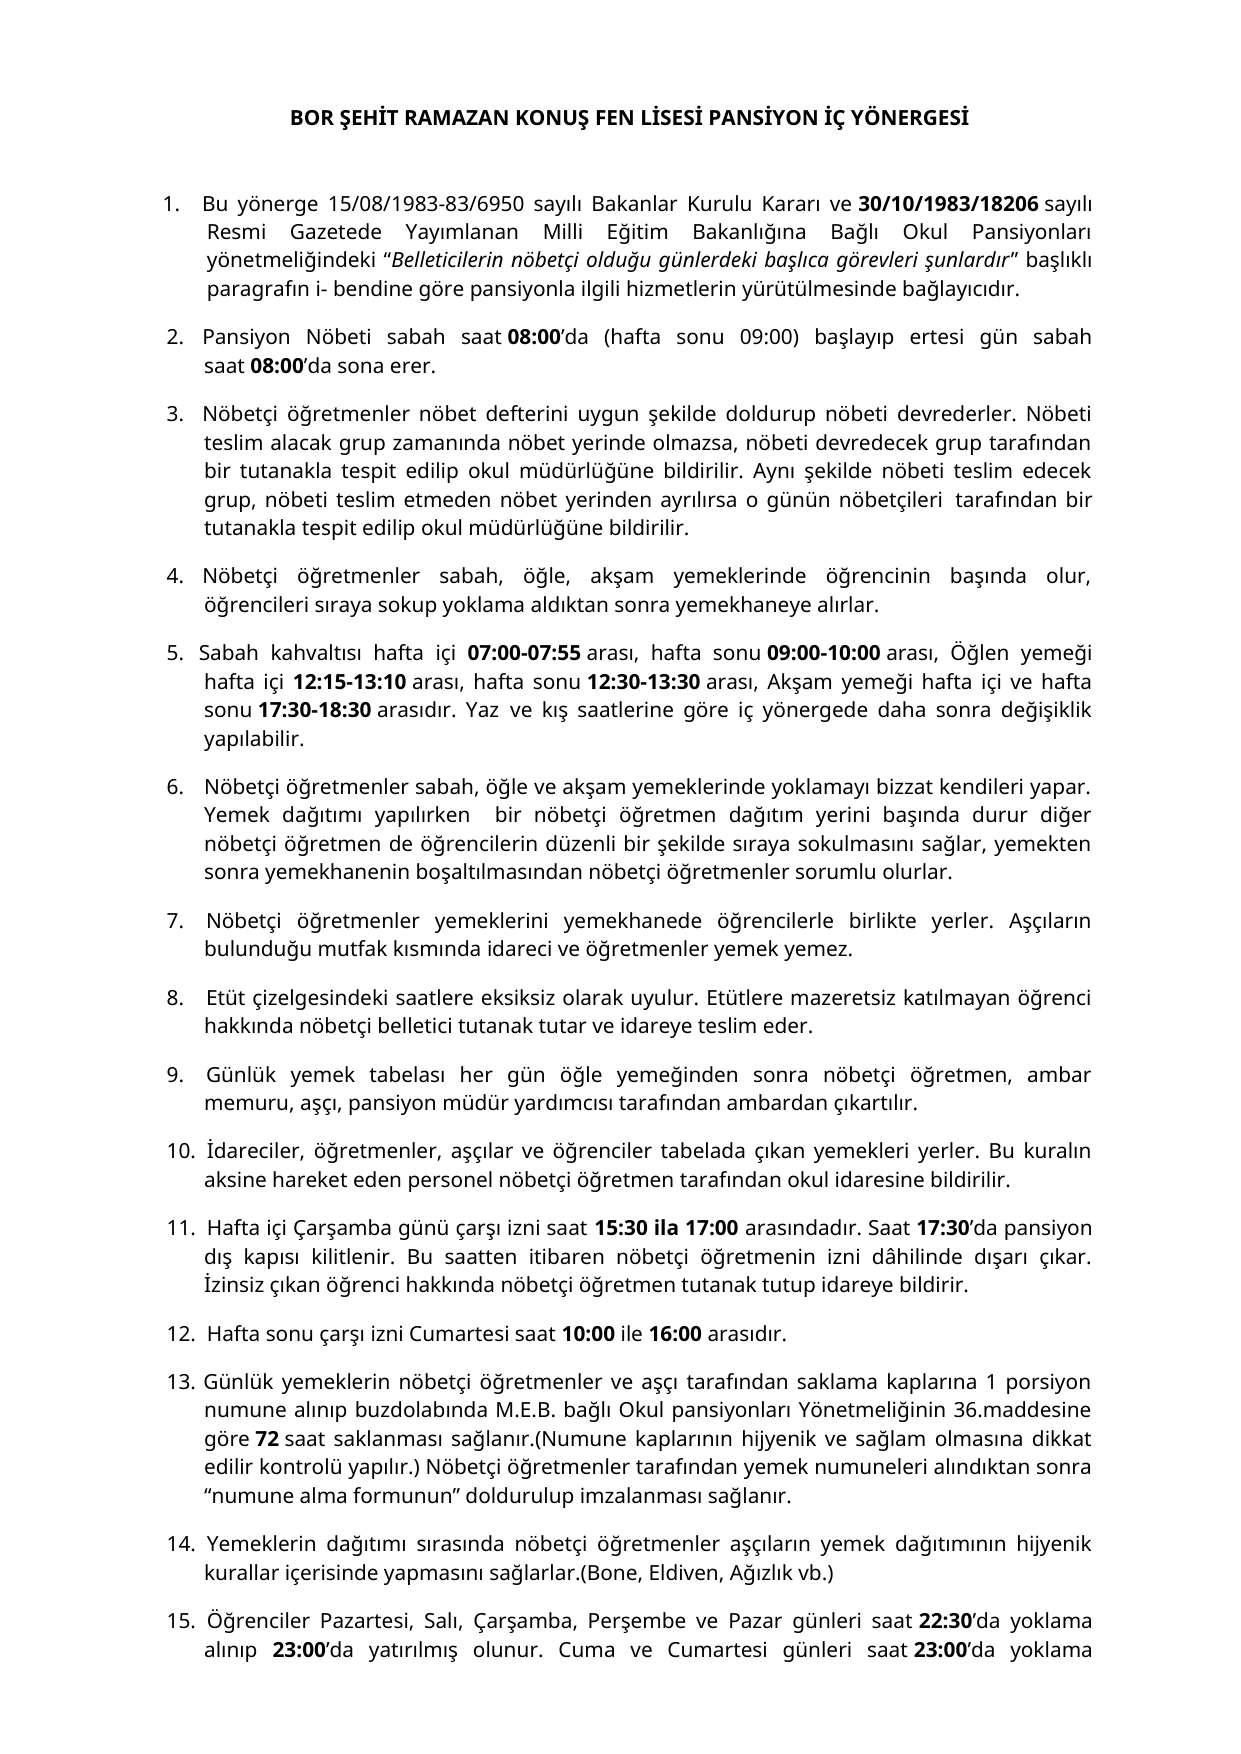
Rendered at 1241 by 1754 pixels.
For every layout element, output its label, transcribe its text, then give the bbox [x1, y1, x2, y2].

text 6. Nöbetçi öğretmenler sabah, öğle ve akşam yemeklerinde yoklamayı bizzat kendileri yapar. Yemek dağıtımı yapılırken bir nöbetçi öğretmen dağıtım yerini başında durur diğer nöbetçi öğretmen de öğrencilerin düzenli bir şekilde sıraya sokulmasını sağlar, yemekten sonra yemekhanenin boşaltılmasından nöbetçi öğretmenler sorumlu olurlar. [166, 772, 1093, 886]
text 3. Nöbetçi öğretmenler nöbet defterini uygun şekilde doldurup nöbeti devrederler. Nöbeti teslim alacak grup zamanında nöbet yerinde olmazsa, nöbeti devredecek grup tarafından bir tutanakla tespit edilip okul müdürlüğüne bildirilir. Aynı şekilde nöbeti teslim edecek grup, nöbeti teslim etmeden nöbet yerinden ayrılırsa o günün nöbetçileri tarafından bir tutanakla tespit edilip okul müdürlüğüne bildirilir. [166, 399, 1093, 542]
text 11. Hafta içi Çarşamba günü çarşı izni saat 15:30 ila 17:00 arasındadır. Saat 17:30’da pansiyon dış kapısı kilitlenir. Bu saatten itibaren nöbetçi öğretmenin izni dâhilinde dışarı çıkar. İzinsiz çıkan öğrenci hakkında nöbetçi öğretmen tutanak tutup idareye bildirir. [166, 1213, 1093, 1299]
text 9. Günlük yemek tabelası her gün öğle yemeğinden sonra nöbetçi öğretmen, ambar memuru, aşçı, pansiyon müdür yardımcısı tarafından ambardan çıkartılır. [166, 1060, 1093, 1117]
text 5. Sabah kahvaltısı hafta içi 07:00-07:55 arası, hafta sonu 09:00-10:00 arası, Öğlen yemeği hafta içi 12:15-13:10 arası, hafta sonu 12:30-13:30 arası, Akşam yemeği hafta içi ve hafta sonu 17:30-18:30 arasıdır. Yaz ve kış saatlerine göre iç yönergede daha sonra değişiklik yapılabilir. [166, 638, 1093, 752]
text 14. Yemeklerin dağıtımı sırasında nöbetçi öğretmenler aşçıların yemek dağıtımının hijyenik kurallar içerisinde yapmasını sağlarlar.(Bone, Eldiven, Ağızlık vb.) [166, 1529, 1093, 1586]
text 7. Nöbetçi öğretmenler yemeklerini yemekhanede öğrencilerle birlikte yerler. Aşçıların bulunduğu mutfak kısmında idareci ve öğretmenler yemek yemez. [166, 906, 1093, 963]
text 8. Etüt çizelgesindeki saatlere eksiksiz olarak uyulur. Etütlere mazeretsiz katılmayan öğrenci hakkında nöbetçi belletici tutanak tutar ve idareye teslim eder. [166, 983, 1093, 1040]
text 13. Günlük yemeklerin nöbetçi öğretmenler ve aşçı tarafından saklama kaplarına 1 porsiyon numune alınıp buzdolabında M.E.B. bağlı Okul pansiyonları Yönetmeliğinin 36.maddesine göre 72 saat saklanması sağlanır.(Numune kaplarının hijyenik ve sağlam olmasına dikkat edilir kontrolü yapılır.) Nöbetçi öğretmenler tarafından yemek numuneleri alındıktan sonra “numune alma formunun” doldurulup imzalanması sağlanır. [166, 1367, 1093, 1509]
text 4. Nöbetçi öğretmenler sabah, öğle, akşam yemeklerinde öğrencinin başında olur, öğrencileri sıraya sokup yoklama aldıktan sonra yemekhaneye alırlar. [166, 562, 1093, 618]
text 1. Bu yönerge 15/08/1983-83/6950 sayılı Bakanlar Kurulu Kararı ve 30/10/1983/18206 sayılı Resmi Gazetede Yayımlanan Milli Eğitim Bakanlığına Bağlı Okul Pansiyonları yönetmeliğindeki “Belleticilerin nöbetçi olduğu günlerdeki başlıca görevleri şunlardır” başlıklı paragrafın i- bendine göre pansiyonla ilgili hizmetlerin yürütülmesinde bağlayıcıdır. [162, 189, 1093, 302]
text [166, 1606, 1093, 1663]
text 2. Pansiyon Nöbeti sabah saat 08:00’da (hafta sonu 09:00) başlayıp ertesi gün sabah saat 08:00’da sona erer. [166, 322, 1093, 379]
text 10. İdareciler, öğretmenler, aşçılar ve öğrenciler tabelada çıkan yemekleri yerler. Bu kuralın aksine hareket eden personel nöbetçi öğretmen tarafından okul idaresine bildirilir. [166, 1137, 1093, 1193]
text 12. Hafta sonu çarşı izni Cumartesi saat 10:00 ile 16:00 arasıdır. [166, 1319, 1093, 1347]
text BOR ŞEHİT RAMAZAN KONUŞ FEN LİSESİ PANSİYON İÇ YÖNERGESİ [166, 103, 1093, 132]
